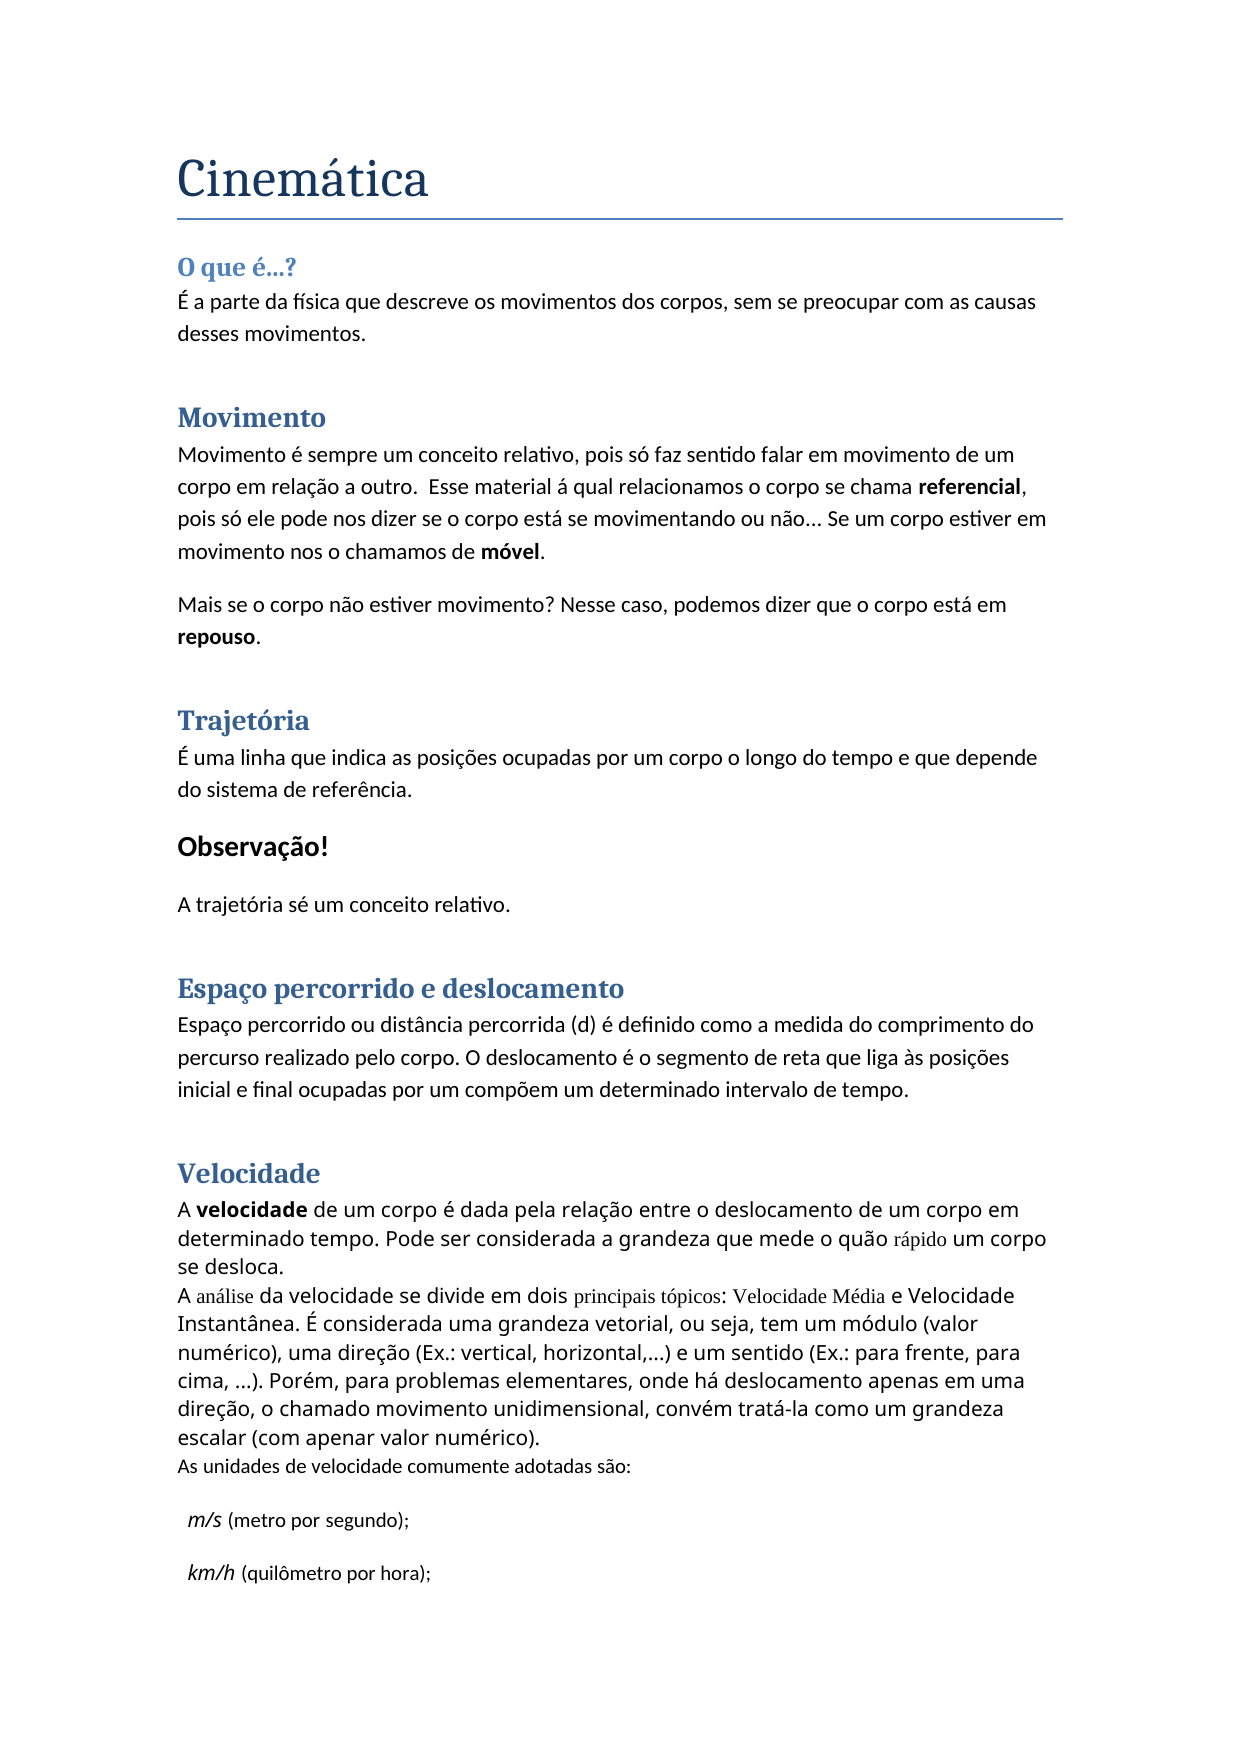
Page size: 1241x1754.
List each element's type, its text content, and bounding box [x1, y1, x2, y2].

text É uma linha que indica as posições ocupadas por um corpo o longo do tempo e que depende do sistema de referência. [177, 743, 1063, 803]
text Mais se o corpo não estiver movimento? Nesse caso, podemos dizer que o corpo está em repouso. [177, 590, 1063, 650]
subtitle Trajetória [177, 704, 1063, 738]
text Observação! [177, 828, 1063, 863]
subtitle Espaço percorrido e deslocamento [177, 972, 1063, 1005]
text m/s (metro por segundo); [177, 1505, 1063, 1533]
text A velocidade de um corpo é dada pela relação entre o deslocamento de um corpo em determinado tempo. Pode ser considerada a grandeza que mede o quão rápido um corpo se desloca. [177, 1196, 1063, 1281]
text km/h (quilômetro por hora); [177, 1558, 1063, 1587]
subtitle O que é...? [177, 252, 1063, 283]
title Cinemática [177, 148, 1063, 218]
text A trajetória sé um conceito relativo. [177, 890, 1063, 918]
subtitle Movimento [177, 402, 1063, 435]
text É a parte da física que descreve os movimentos dos corpos, sem se preocupar com as causas desses movimentos. [177, 287, 1063, 347]
text A análise da velocidade se divide em dois principais tópicos: Velocidade Média e Velocidade Instantânea. É considerada uma grandeza vetorial, ou seja, tem um módulo (valor numérico), uma direção (Ex.: vertical, horizontal,...) e um sentido (Ex.: para frente, para cima, ...). Porém, para problemas elementares, onde há deslocamento apenas em uma direção, o chamado movimento unidimensional, convém tratá-la como um grandeza escalar (com apenar valor numérico). [177, 1281, 1063, 1451]
text As unidades de velocidade comumente adotadas são: [177, 1451, 1063, 1480]
subtitle Velocidade [177, 1157, 1063, 1191]
text Espaço percorrido ou distância percorrida (d) é definido como a medida do comprimento do percurso realizado pelo corpo. O deslocamento é o segmento de reta que liga às posições inicial e final ocupadas por um compõem um determinado intervalo de tempo. [177, 1010, 1063, 1103]
text Movimento é sempre um conceito relativo, pois só faz sentido falar em movimento de um corpo em relação a outro. Esse material á qual relacionamos o corpo se chama referencial, pois só ele pode nos dizer se o corpo está se movimentando ou não... Se um corpo estiver em movimento nos o chamamos de móvel. [177, 440, 1063, 565]
